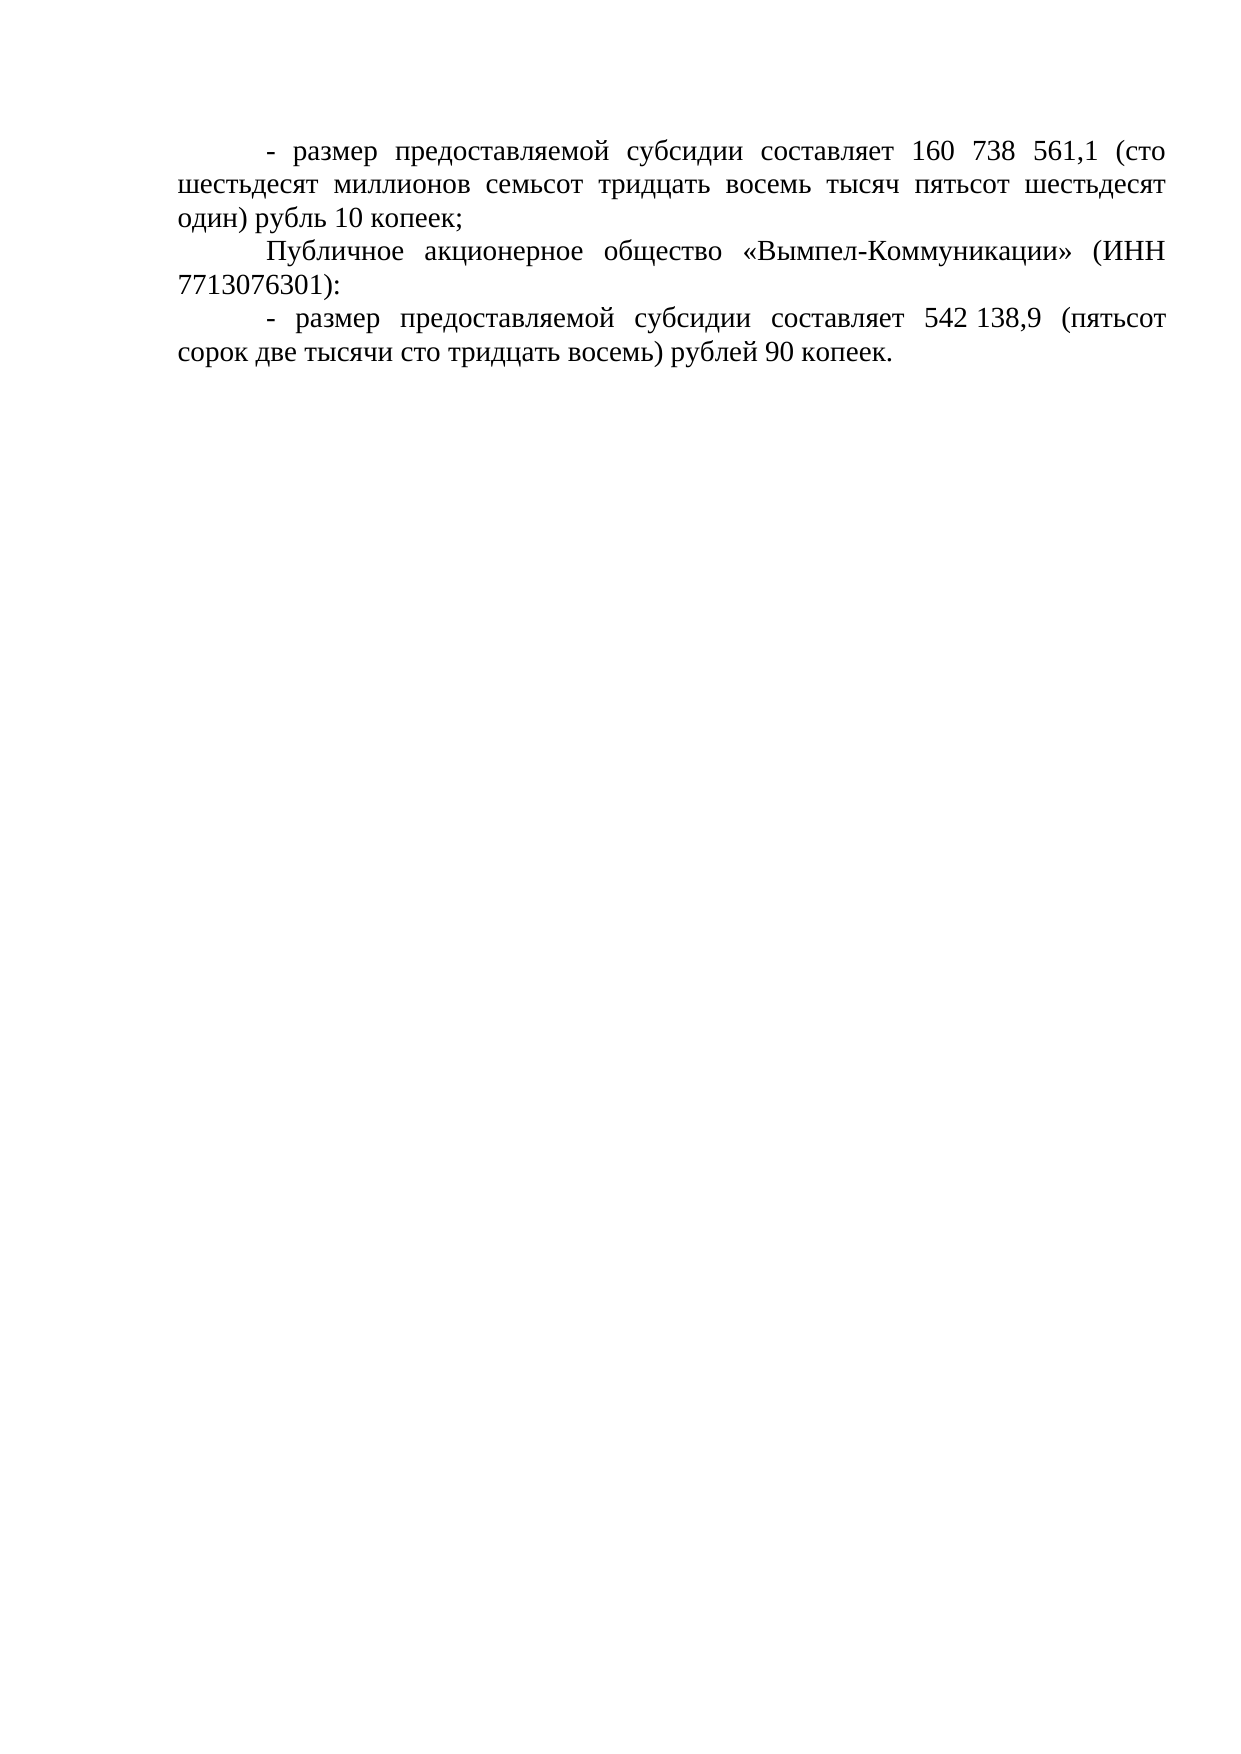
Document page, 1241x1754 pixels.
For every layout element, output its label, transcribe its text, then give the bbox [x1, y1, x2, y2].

text - размер предоставляемой субсидии составляет 542 138,9 (пятьсот сорок две тысячи сто тридцать восемь) рублей 90 копеек. [177, 301, 1166, 368]
text Публичное акционерное общество «Вымпел-Коммуникации» (ИНН 7713076301): [177, 233, 1166, 301]
text - размер предоставляемой субсидии составляет 160 738 561,1 (сто шестьдесят миллионов семьсот тридцать восемь тысяч пятьсот шестьдесят один) рубль 10 копеек; [177, 133, 1166, 233]
